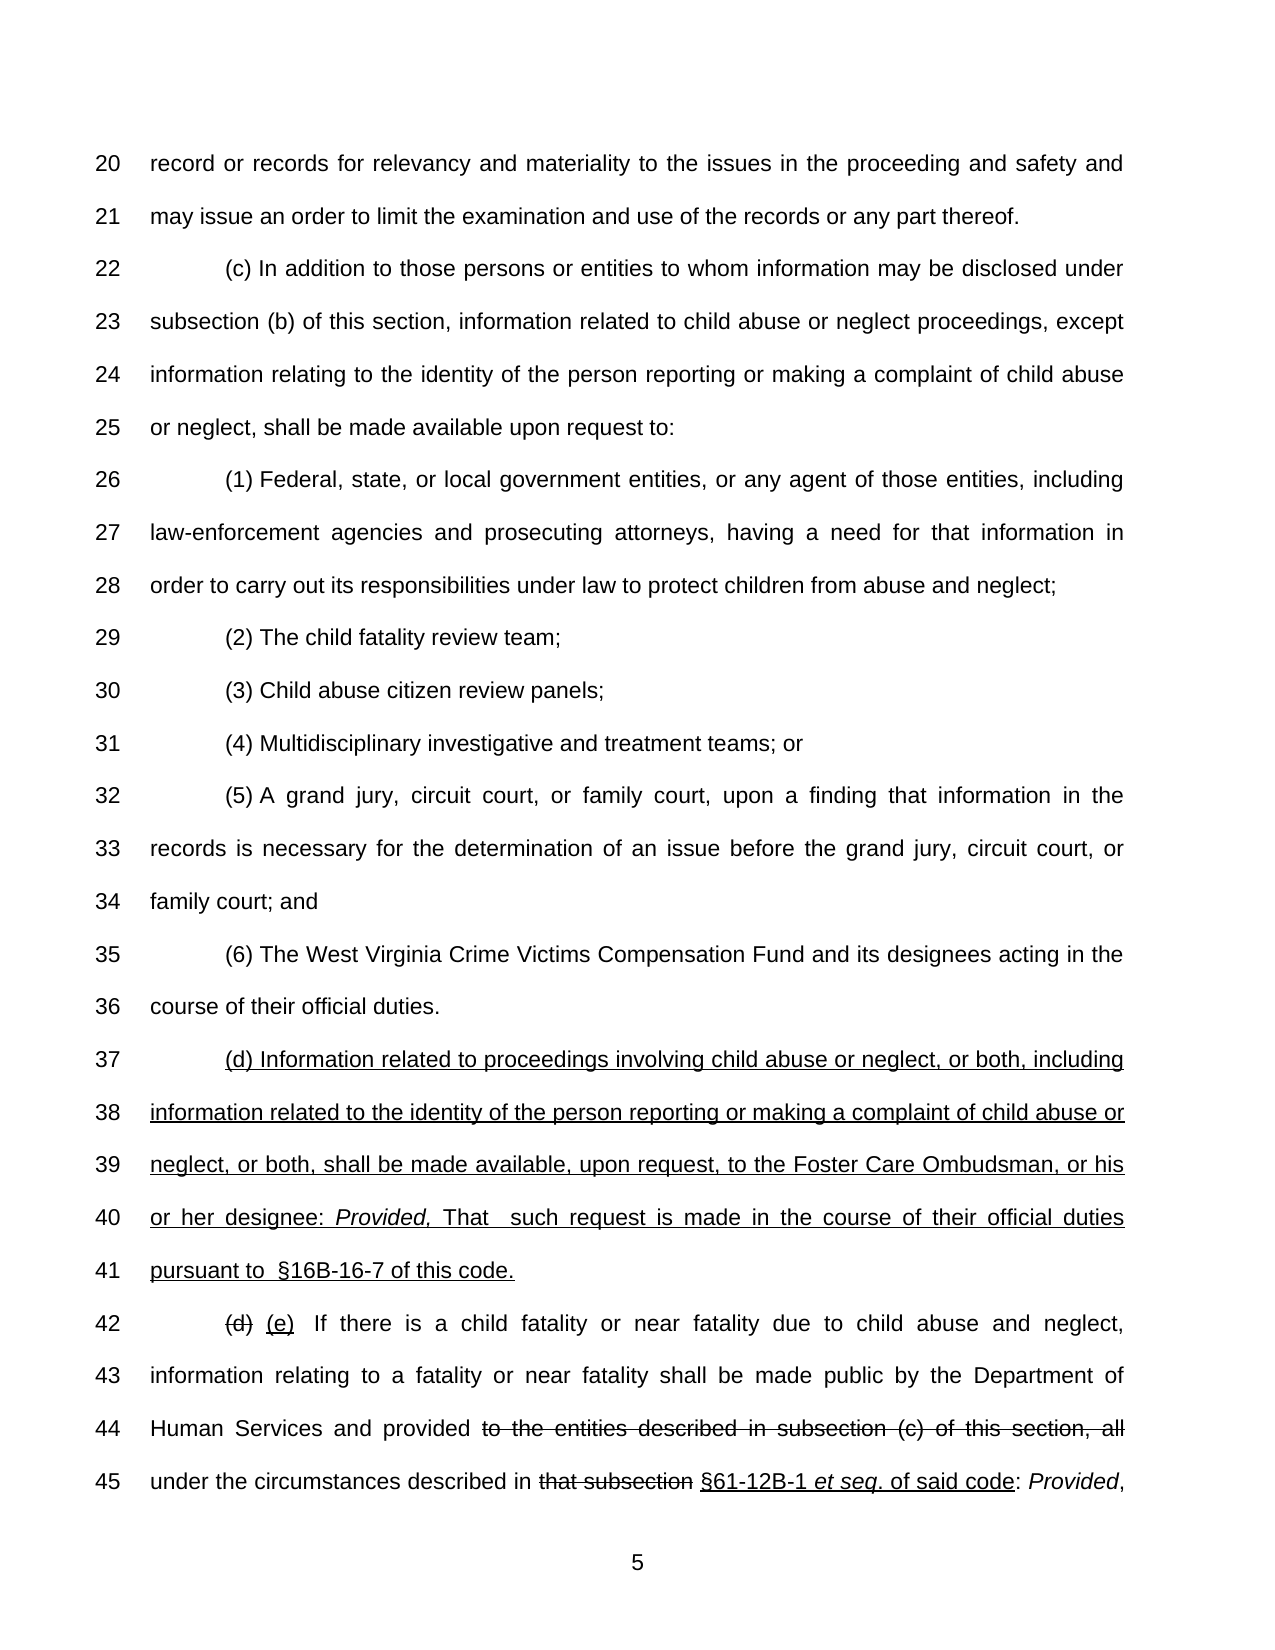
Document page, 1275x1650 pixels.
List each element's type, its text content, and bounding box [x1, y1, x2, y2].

text (6) The West Virginia Crime Victims Compensation Fund and its designees acting in the course of their official duties. [150, 941, 1125, 1020]
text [150, 1309, 1125, 1494]
text (d) Information related to proceedings involving child abuse or neglect, or both, including information related to the identity of the person reporting or making a complaint of child abuse or neglect, or both, shall be made available, upon request, to the Foster Care Ombudsman, or his or her designee: Provided, That such request is made in the course of their official duties pursuant to §16B-16-7 of this code. [150, 1228, 1125, 1283]
text (d) Information related to proceedings involving child abuse or neglect, or both, including information related to the identity of the person reporting or making a complaint of child abuse or neglect, or both, shall be made available, upon request, to the Foster Care Ombudsman, or his or her designee: Provided, That such request is made in the course of their official duties pursuant to §16B-16-7 of this code. [150, 1046, 1125, 1121]
text (4) Multidisciplinary investigative and treatment teams; or [150, 730, 1125, 756]
text (3) Child abuse citizen review panels; [150, 677, 1125, 703]
text (5) A grand jury, circuit court, or family court, upon a finding that information in the records is necessary for the determination of an issue before the grand jury, circuit court, or family court; and [150, 782, 1125, 914]
text (1) Federal, state, or local government entities, or any agent of those entities, including law-enforcement agencies and prosecuting attorneys, having a need for that information in order to carry out its responsibilities under law to protect children from abuse and neglect; [150, 466, 1125, 598]
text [150, 150, 1125, 229]
text (d) Information related to proceedings involving child abuse or neglect, or both, including information related to the identity of the person reporting or making a complaint of child abuse or neglect, or both, shall be made available, upon request, to the Foster Care Ombudsman, or his or her designee: Provided, That such request is made in the course of their official duties pursuant to §16B-16-7 of this code. [150, 1123, 1125, 1174]
text (c) In addition to those persons or entities to whom information may be disclosed under subsection (b) of this section, information related to child abuse or neglect proceedings, except information relating to the identity of the person reporting or making a complaint of child abuse or neglect, shall be made available upon request to: [150, 255, 1125, 440]
text (d) Information related to proceedings involving child abuse or neglect, or both, including information related to the identity of the person reporting or making a complaint of child abuse or neglect, or both, shall be made available, upon request, to the Foster Care Ombudsman, or his or her designee: Provided, That such request is made in the course of their official duties pursuant to §16B-16-7 of this code. [150, 1175, 1125, 1227]
text (2) The child fatality review team; [150, 624, 1125, 651]
